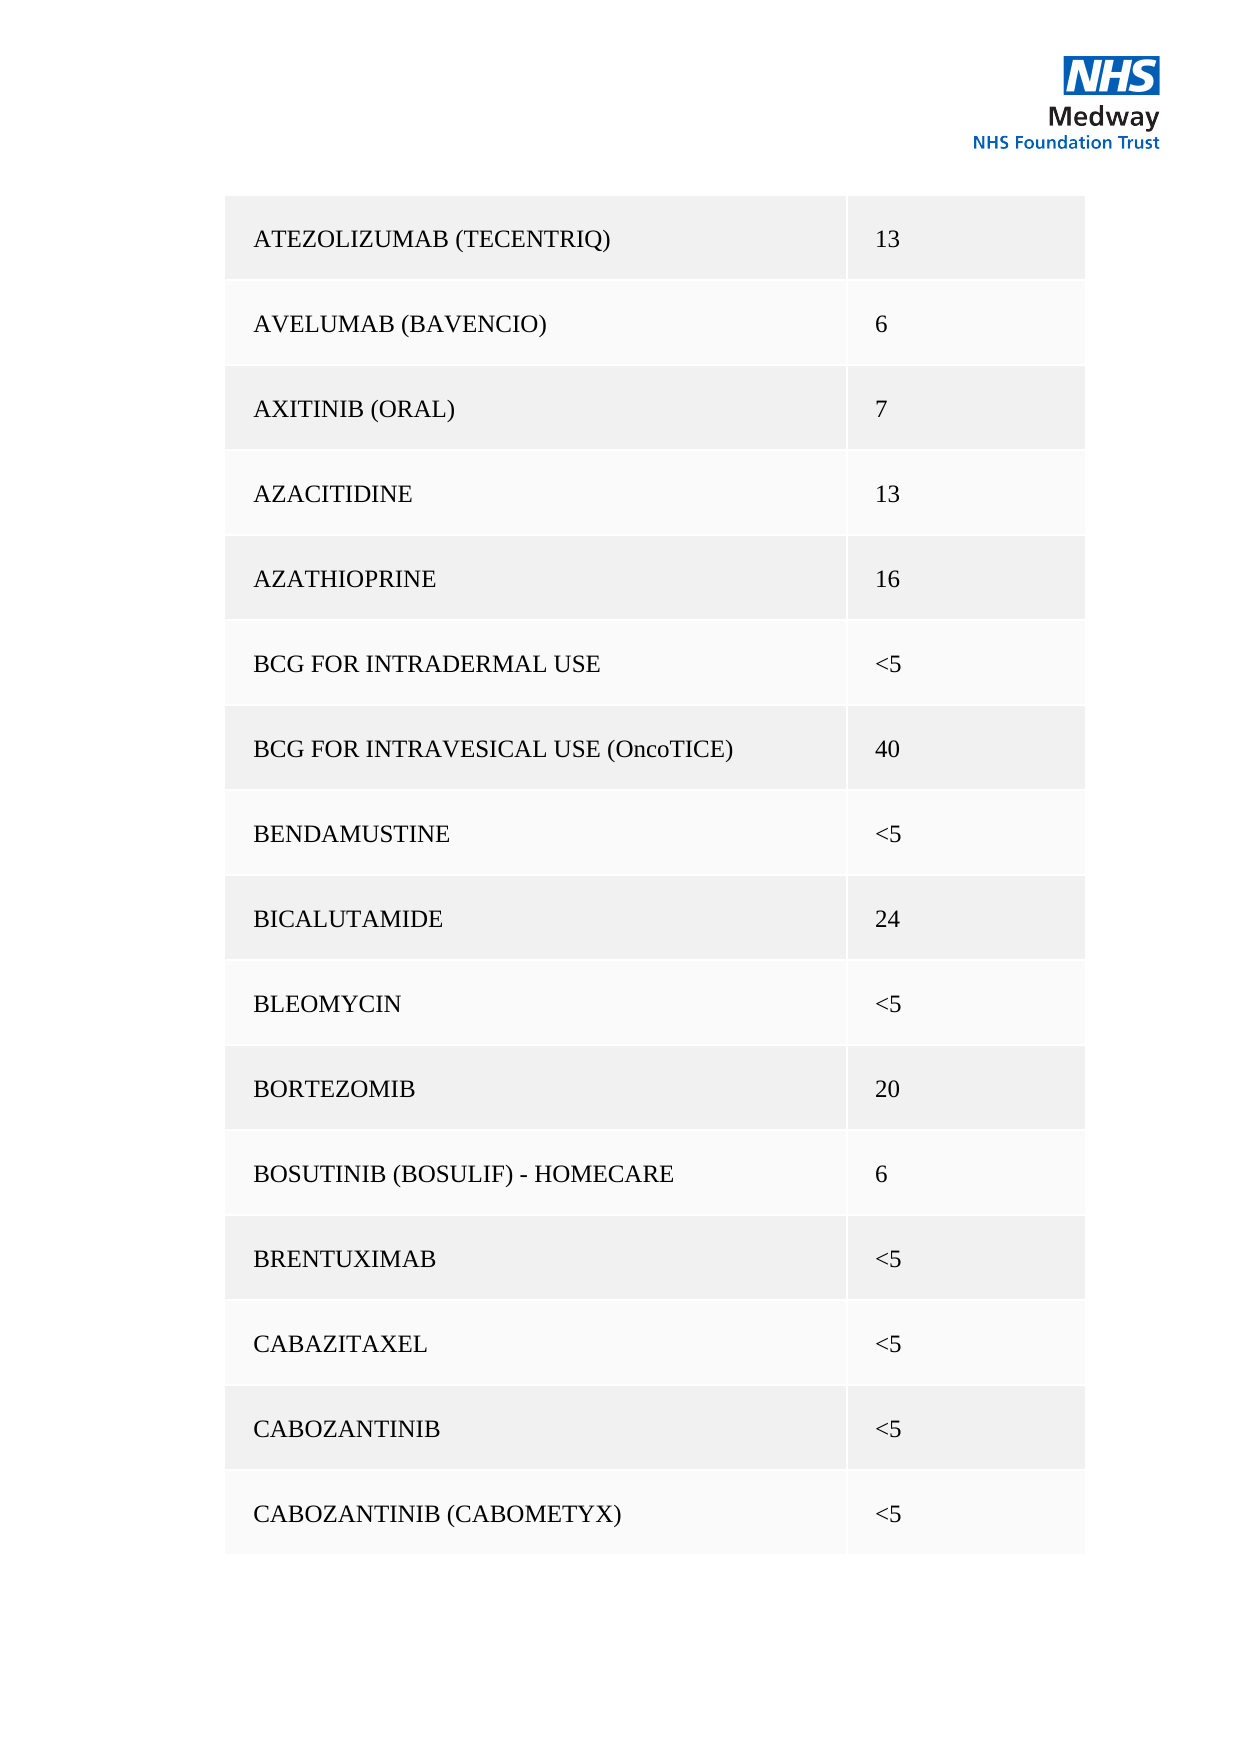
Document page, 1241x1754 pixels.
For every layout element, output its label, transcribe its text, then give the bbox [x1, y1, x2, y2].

table_cell <5 [848, 961, 1085, 1044]
picture [974, 56, 1160, 149]
table_cell AZACITIDINE [225, 451, 846, 534]
table_cell 13 [848, 196, 1085, 279]
table_cell BORTEZOMIB [225, 1046, 846, 1129]
table_cell BENDAMUSTINE [225, 791, 846, 874]
table_cell CABAZITAXEL [225, 1301, 846, 1384]
table_cell AZATHIOPRINE [225, 536, 846, 619]
table_cell 40 [848, 706, 1085, 789]
table_cell <5 [848, 1471, 1085, 1554]
table_cell BOSUTINIB (BOSULIF) - HOMECARE [225, 1131, 846, 1214]
table_cell <5 [848, 621, 1085, 704]
table_cell CABOZANTINIB [225, 1386, 846, 1469]
table_cell 13 [848, 451, 1085, 534]
table_cell <5 [848, 1301, 1085, 1384]
table_cell 6 [848, 1131, 1085, 1214]
table_cell <5 [848, 791, 1085, 874]
table_cell ATEZOLIZUMAB (TECENTRIQ) [225, 196, 846, 279]
table_cell 20 [848, 1046, 1085, 1129]
table_cell AVELUMAB (BAVENCIO) [225, 281, 846, 364]
table_cell BCG FOR INTRADERMAL USE [225, 621, 846, 704]
table_cell 6 [848, 281, 1085, 364]
table_cell 7 [848, 366, 1085, 449]
table_cell 24 [848, 876, 1085, 959]
table_cell BLEOMYCIN [225, 961, 846, 1044]
table_cell <5 [848, 1216, 1085, 1299]
table_cell AXITINIB (ORAL) [225, 366, 846, 449]
table_cell BCG FOR INTRAVESICAL USE (OncoTICE) [225, 706, 846, 789]
table_cell 16 [848, 536, 1085, 619]
table_cell BRENTUXIMAB [225, 1216, 846, 1299]
table_cell <5 [848, 1386, 1085, 1469]
table_cell BICALUTAMIDE [225, 876, 846, 959]
table_cell CABOZANTINIB (CABOMETYX) [225, 1471, 846, 1554]
